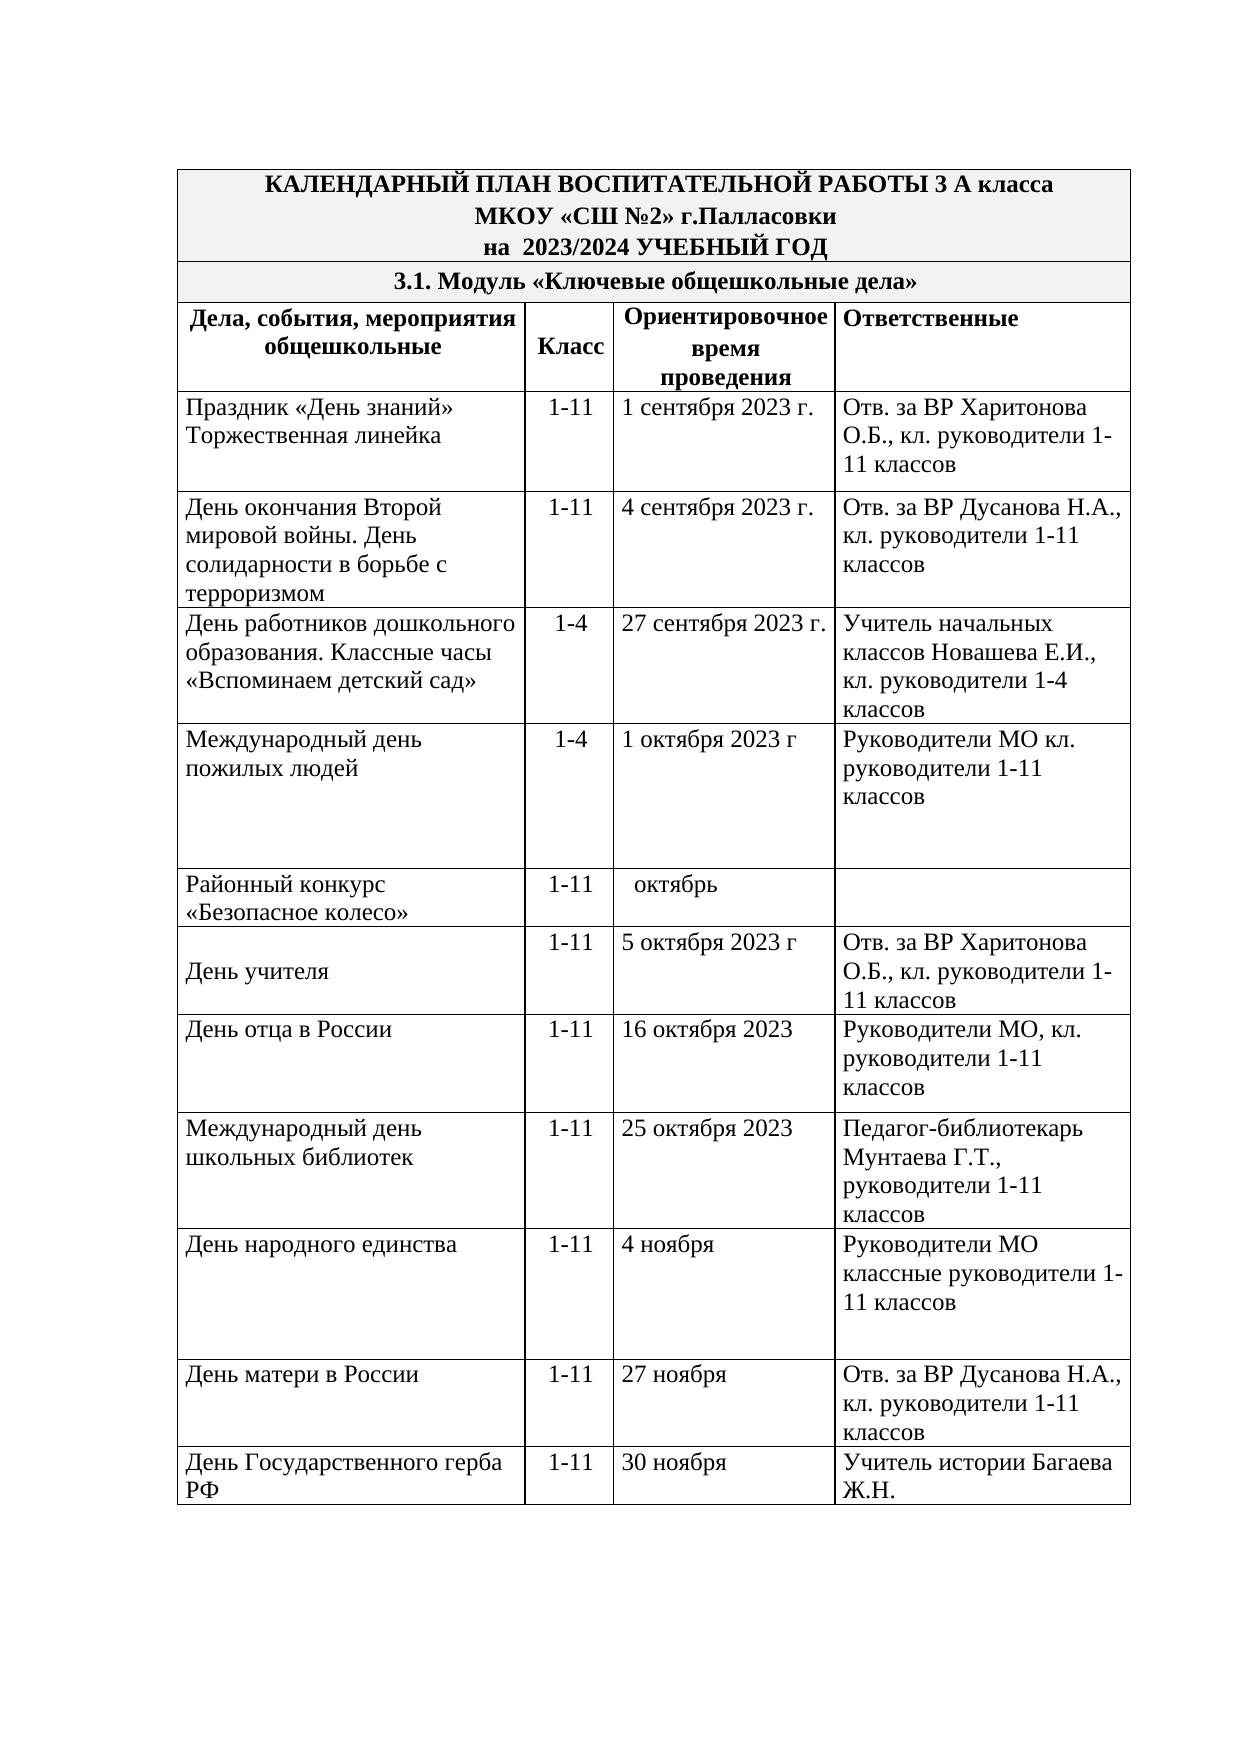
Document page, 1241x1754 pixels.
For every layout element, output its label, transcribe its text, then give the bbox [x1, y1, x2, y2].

table_cell 1-11 [526, 492, 613, 607]
table_cell Международный день школьных библиотек [178, 1113, 524, 1228]
table_cell День отца в России [178, 1015, 524, 1112]
table_cell 1-4 [526, 608, 613, 723]
table_cell День работников дошкольного образования. Классные часы «Вспоминаем детский сад» [178, 608, 524, 723]
table_cell Отв. за ВР Харитонова О.Б., кл. руководители 1-11 классов [836, 392, 1130, 491]
table_cell День Государственного герба РФ [178, 1447, 524, 1504]
table_cell Класс [526, 303, 613, 391]
table_cell 1-11 [526, 392, 613, 491]
table_cell Международный день пожилых людей [178, 724, 524, 868]
table_cell октябрь [614, 869, 834, 926]
table_cell 27 сентября 2023 г. [614, 608, 834, 723]
table_cell 27 ноября [614, 1360, 834, 1446]
table_cell 1-11 [526, 1113, 613, 1228]
table_cell Учитель начальных классов Новашева Е.И., кл. руководители 1-4 классов [836, 608, 1130, 723]
table_cell 1-11 [526, 1229, 613, 1358]
table_cell День матери в России [178, 1360, 524, 1446]
table_cell 25 октября 2023 [614, 1113, 834, 1228]
table_cell 1-11 [526, 1447, 613, 1504]
table_cell День учителя [178, 927, 524, 1013]
table_cell 4 сентября 2023 г. [614, 492, 834, 607]
table_cell 1 октября 2023 г [614, 724, 834, 868]
table_cell 1 сентября 2023 г. [614, 392, 834, 491]
table_cell Ориентировочное время проведения [614, 303, 834, 391]
table_cell Руководители МО кл. руководители 1-11 классов [836, 724, 1130, 868]
table_cell 1-11 [526, 1015, 613, 1112]
table_cell Районный конкурс «Безопасное колесо» [178, 869, 524, 926]
table_cell День народного единства [178, 1229, 524, 1358]
table_cell Дела, события, мероприятия общешкольные [178, 303, 524, 391]
table_cell 1-4 [526, 724, 613, 868]
table_cell День окончания Второй мировой войны. День солидарности в борьбе с терроризмом [178, 492, 524, 607]
table_cell 4 ноября [614, 1229, 834, 1358]
table_cell 1-11 [526, 1360, 613, 1446]
table_cell Руководители МО, кл. руководители 1-11 классов [836, 1015, 1130, 1112]
table_cell Учитель истории Багаева Ж.Н. [836, 1447, 1130, 1504]
table_header КАЛЕНДАРНЫЙ ПЛАН ВОСПИТАТЕЛЬНОЙ РАБОТЫ 3 А класса МКОУ «СШ №2» г.Палласовки на 2023/2024 УЧЕБНЫЙ ГОД [178, 170, 1130, 261]
table_cell Праздник «День знаний» Торжественная линейка [178, 392, 524, 491]
table_cell 1-11 [526, 927, 613, 1013]
table_cell 1-11 [526, 869, 613, 926]
table_cell Отв. за ВР Дусанова Н.А., кл. руководители 1-11 классов [836, 1360, 1130, 1446]
table_cell Ответственные [836, 303, 1130, 391]
table_cell 3.1. Модуль «Ключевые общешкольные дела» [178, 262, 1130, 302]
table_cell 5 октября 2023 г [614, 927, 834, 1013]
table_cell 16 октября 2023 [614, 1015, 834, 1112]
table_cell Отв. за ВР Харитонова О.Б., кл. руководители 1-11 классов [836, 927, 1130, 1013]
table_cell Отв. за ВР Дусанова Н.А., кл. руководители 1-11 классов [836, 492, 1130, 607]
table_cell 30 ноября [614, 1447, 834, 1504]
table_cell [836, 869, 1130, 926]
table_cell Руководители МО классные руководители 1-11 классов [836, 1229, 1130, 1358]
table_cell Педагог-библиотекарь Мунтаева Г.Т., руководители 1-11 классов [836, 1113, 1130, 1228]
